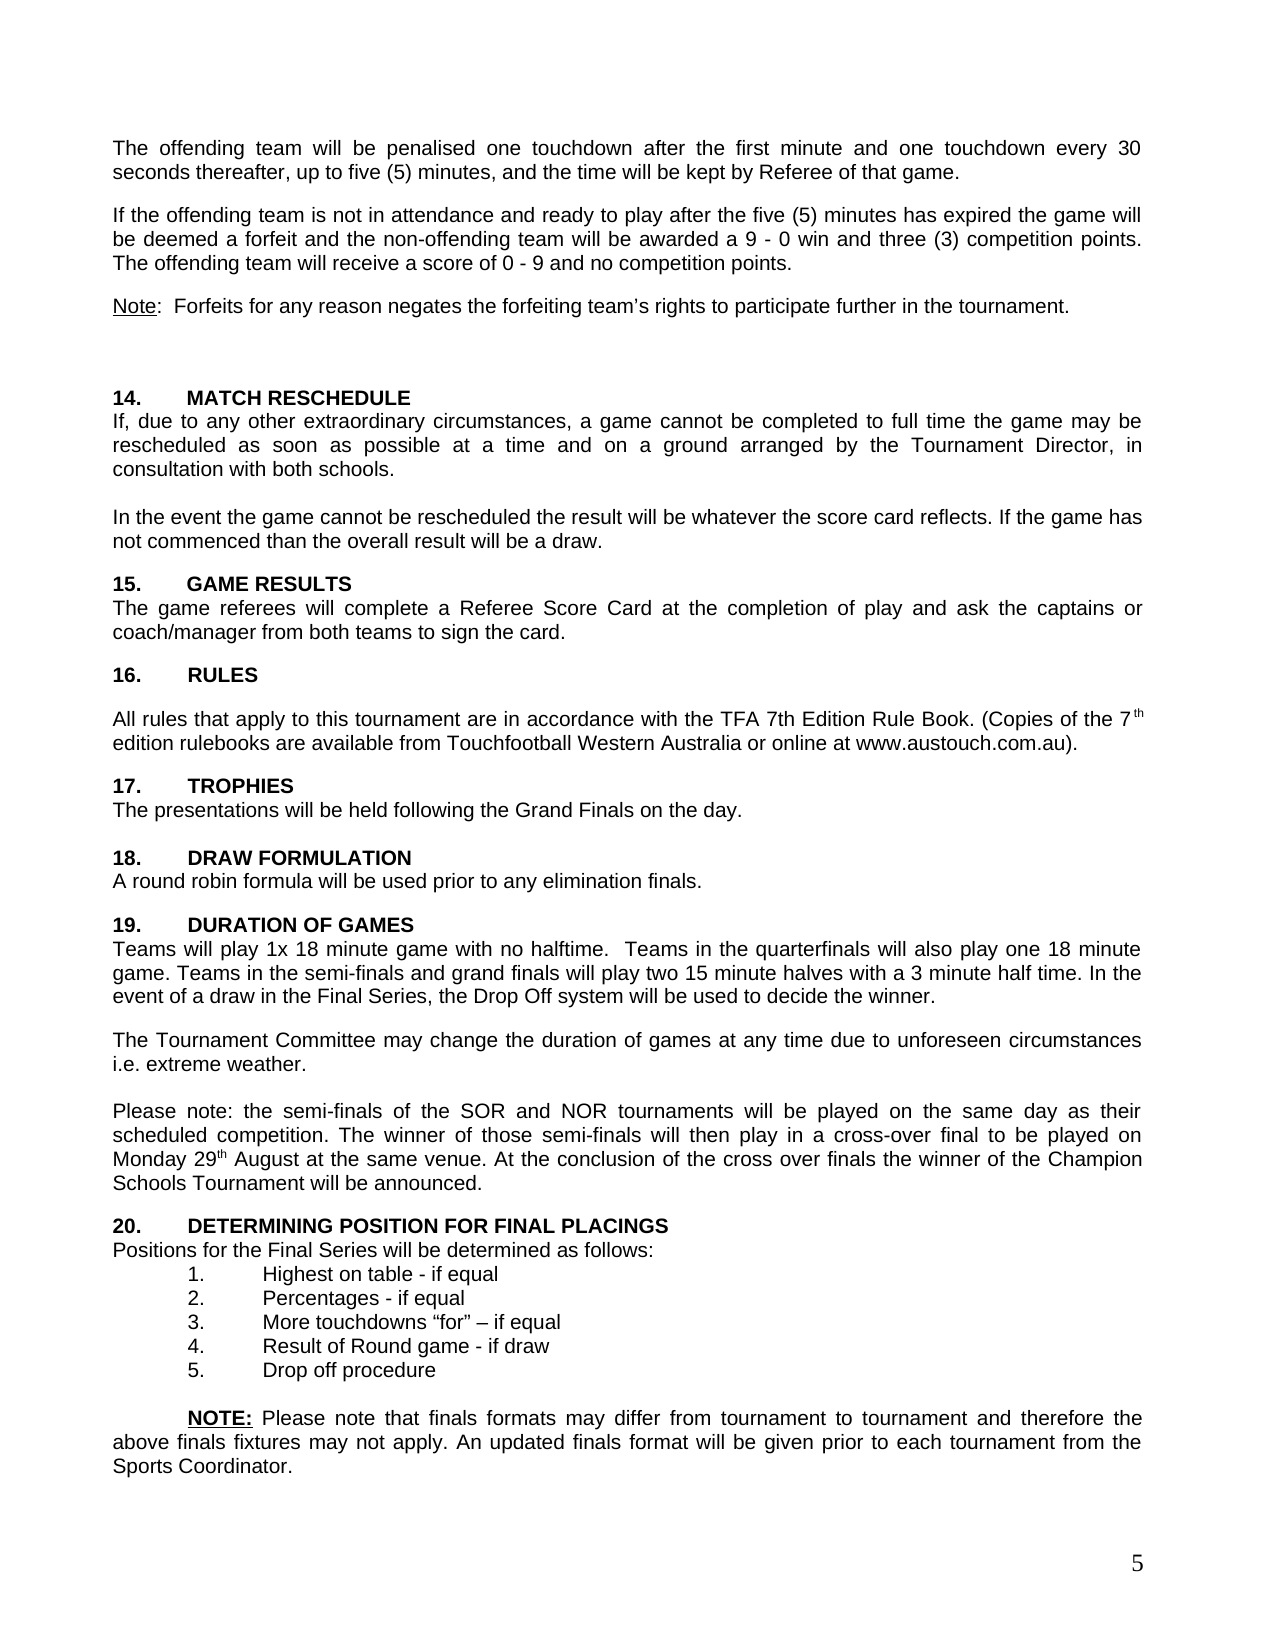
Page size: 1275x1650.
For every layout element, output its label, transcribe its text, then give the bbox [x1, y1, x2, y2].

text 20. DETERMINING POSITION FOR FINAL PLACINGS [112, 1214, 1144, 1238]
text The game referees will complete a Referee Score Card at the completion of play and ask the captains or coach/manager from both teams to sign the card. [112, 596, 1144, 644]
text 17. TROPHIES [112, 773, 1144, 797]
text NOTE: Please note that finals formats may differ from tournament to tournament and therefore the above finals fixtures may not apply. An updated finals format will be given prior to each tournament from the Sports Coordinator. [112, 1406, 1144, 1478]
text A round robin formula will be used prior to any elimination finals. [112, 869, 1144, 893]
text Note: Forfeits for any reason negates the forfeiting team’s rights to participate further in the tournament. [112, 294, 1144, 318]
text 2. Percentages - if equal [112, 1286, 1144, 1310]
text 15. GAME RESULTS [112, 572, 1144, 596]
text 18. DRAW FORMULATION [112, 845, 1144, 869]
text 1. Highest on table - if equal [112, 1262, 1144, 1286]
text The Tournament Committee may change the duration of games at any time due to unforeseen circumstances i.e. extreme weather. [112, 1027, 1144, 1075]
text If the offending team is not in attendance and ready to play after the five (5) minutes has expired the game will be deemed a forfeit and the non-offending team will be awarded a 9 - 0 win and three (3) competition points. The offending team will receive a score of 0 - 9 and no competition points. [112, 203, 1144, 275]
text In the event the game cannot be rescheduled the result will be whatever the score card reflects. If the game has not commenced than the overall result will be a draw. [112, 505, 1144, 553]
text If, due to any other extraordinary circumstances, a game cannot be completed to full time the game may be rescheduled as soon as possible at a time and on a ground arranged by the Tournament Director, in consultation with both schools. [112, 409, 1144, 481]
text 14. MATCH RESCHEDULE [112, 385, 1144, 409]
text Positions for the Final Series will be determined as follows: [112, 1238, 1144, 1262]
text 19. DURATION OF GAMES [112, 912, 1144, 936]
text 5. Drop off procedure [112, 1358, 1144, 1382]
text The offending team will be penalised one touchdown after the first minute and one touchdown every 30 seconds thereafter, up to five (5) minutes, and the time will be kept by Referee of that game. [112, 136, 1144, 184]
text Please note: the semi-finals of the SOR and NOR tournaments will be played on the same day as their scheduled competition. The winner of those semi-finals will then play in a cross-over final to be played on Monday 29th August at the same venue. At the conclusion of the cross over finals the winner of the Champion Schools Tournament will be announced. [112, 1099, 1144, 1195]
text 4. Result of Round game - if draw [112, 1334, 1144, 1358]
text Teams will play 1x 18 minute game with no halftime. Teams in the quarterfinals will also play one 18 minute game. Teams in the semi-finals and grand finals will play two 15 minute halves with a 3 minute half time. In the event of a draw in the Final Series, the Drop Off system will be used to decide the winner. [112, 936, 1144, 1008]
text The presentations will be held following the Grand Finals on the day. [112, 797, 1144, 821]
text All rules that apply to this tournament are in accordance with the TFA 7th Edition Rule Book. (Copies of the 7th edition rulebooks are available from Touchfootball Western Australia or online at www.austouch.com.au). [112, 706, 1144, 754]
text 3. More touchdowns “for” – if equal [112, 1310, 1144, 1334]
text 16. RULES [112, 663, 1144, 687]
